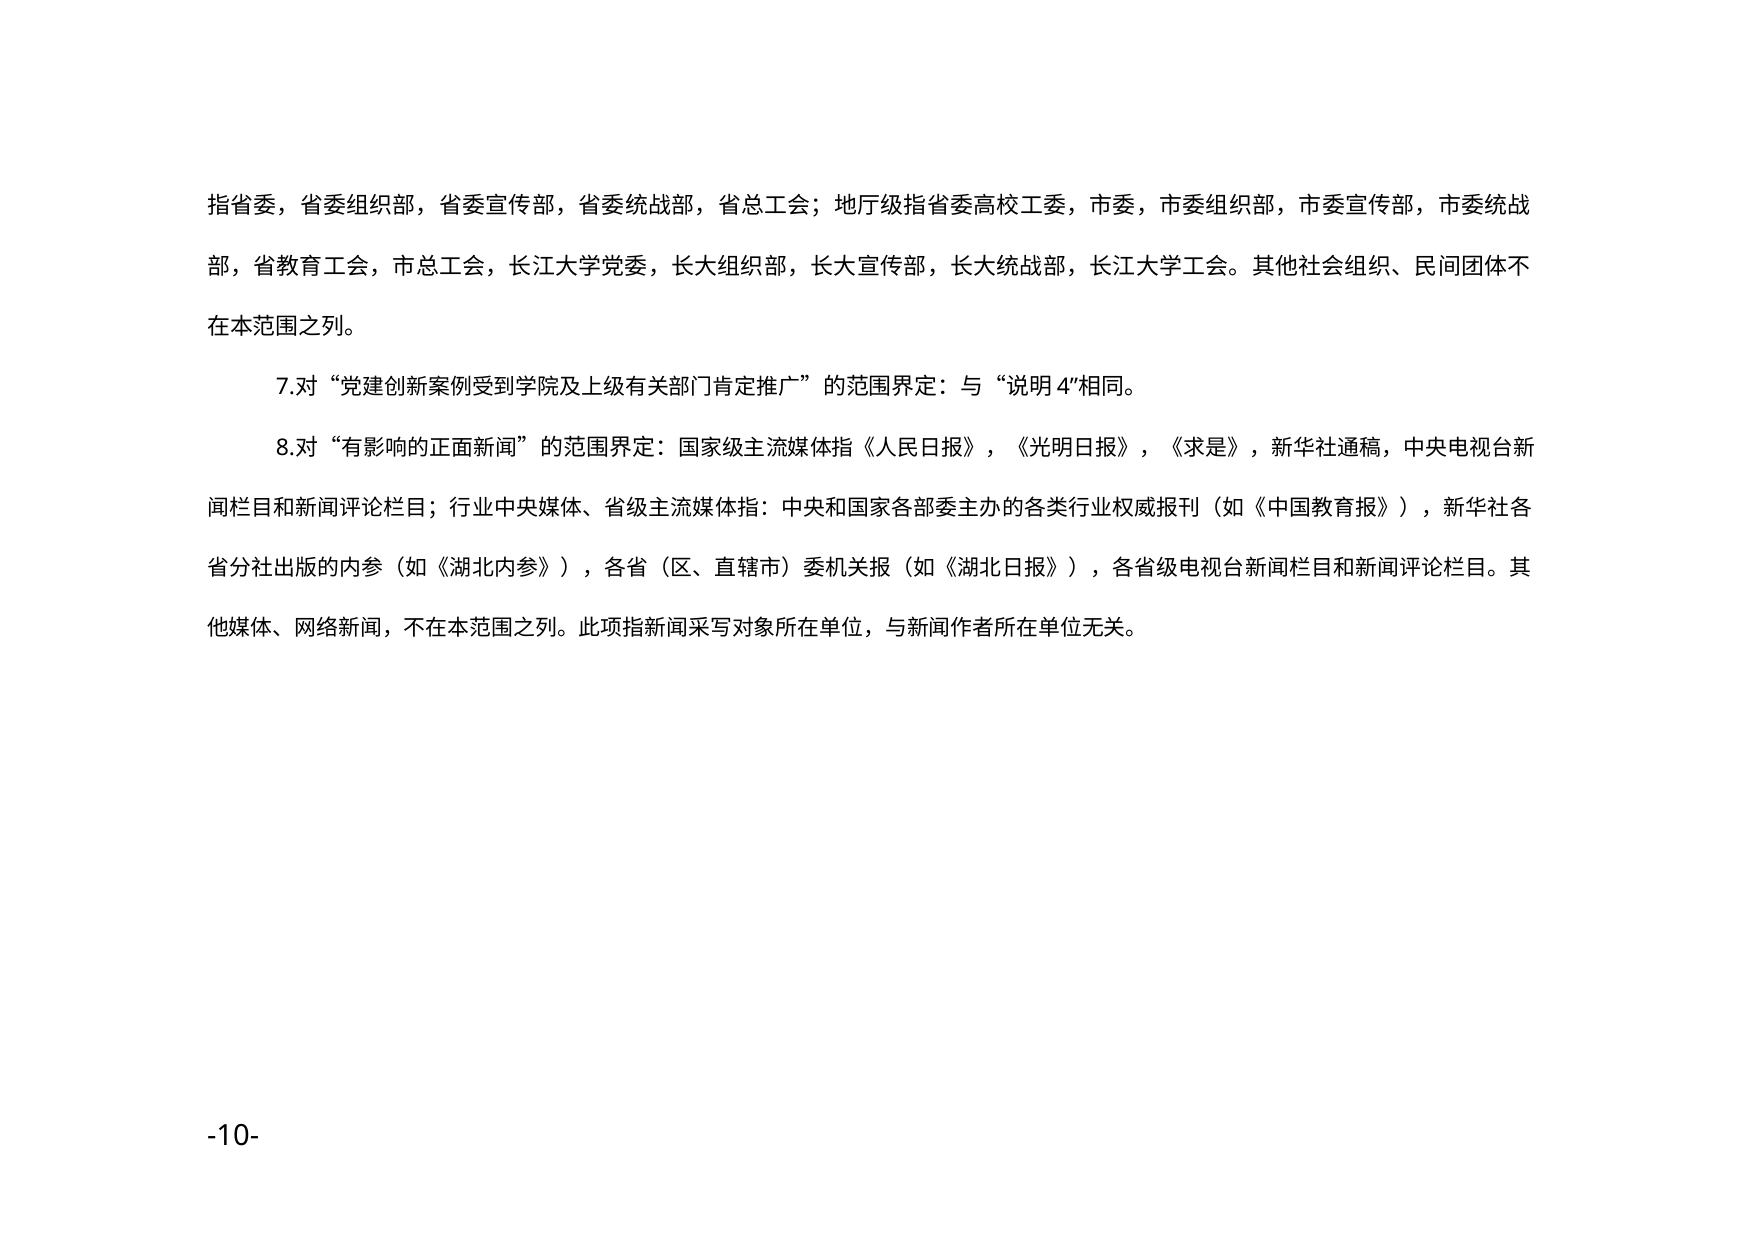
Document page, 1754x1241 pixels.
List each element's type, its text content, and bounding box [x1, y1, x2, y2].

text 8.对“有影响的正面新闻”的范围界定：国家级主流媒体指《人民日报》，《光明日报》，《求是》，新华社通稿，中央电视台新闻栏目和新闻评论栏目；行业中央媒体、省级主流媒体指：中央和国家各部委主办的各类行业权威报刊（如《中国教育报》），新华社各省分社出版的内参（如《湖北内参》），各省（区、直辖市）委机关报（如《湖北日报》），各省级电视台新闻栏目和新闻评论栏目。其他媒体、网络新闻，不在本范围之列。此项指新闻采写对象所在单位，与新闻作者所在单位无关。 [207, 415, 1535, 656]
text 7.对“党建创新案例受到学院及上级有关部门肯定推广”的范围界定：与“说明4”相同。 [207, 354, 1535, 415]
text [207, 174, 1535, 354]
